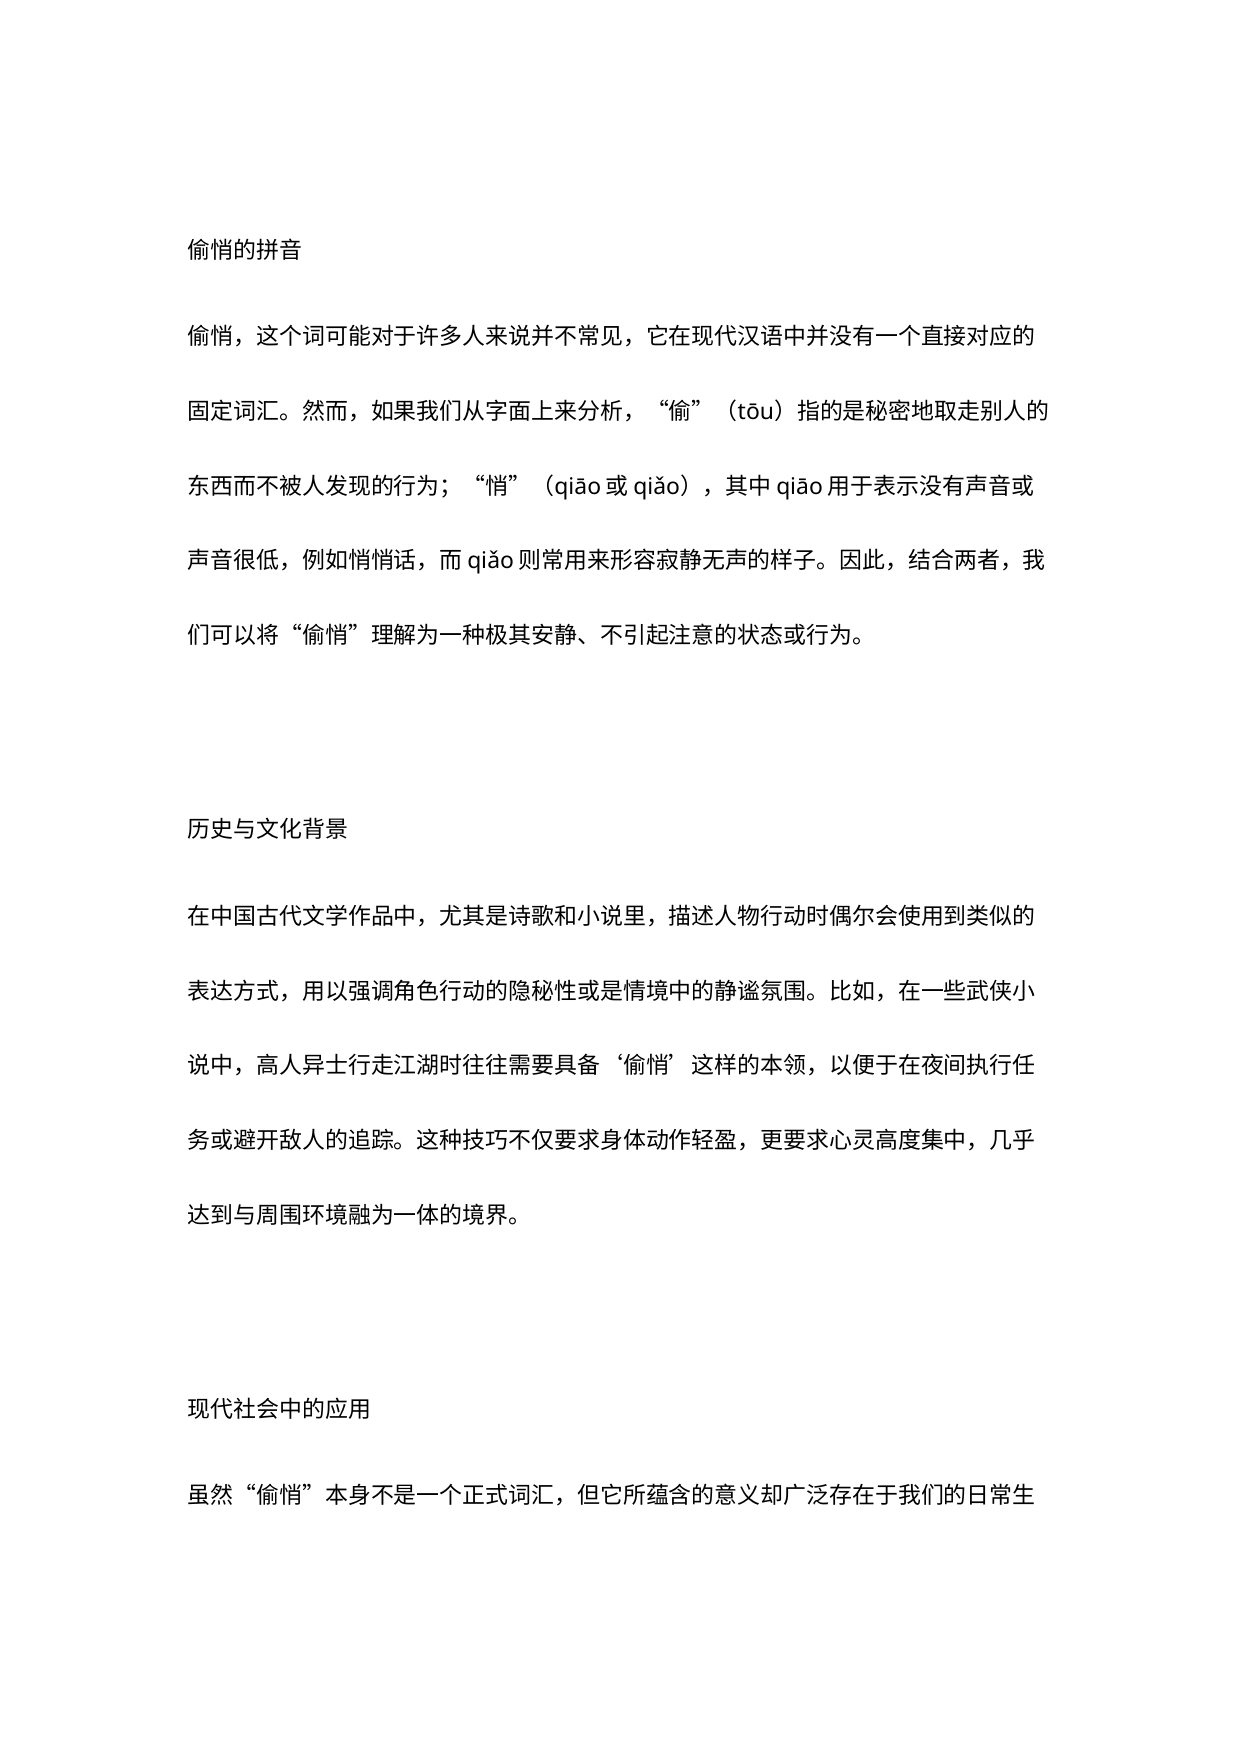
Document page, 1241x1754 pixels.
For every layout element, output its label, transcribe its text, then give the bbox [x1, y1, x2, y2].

text 偷悄的拼音 [187, 216, 1053, 281]
text 偷悄，这个词可能对于许多人来说并不常见，它在现代汉语中并没有一个直接对应的固定词汇。然而，如果我们从字面上来分析，“偷”（tōu）指的是秘密地取走别人的东西而不被人发现的行为；“悄”（qiāo或qiǎo），其中qiāo用于表示没有声音或声音很低，例如悄悄话，而qiǎo则常用来形容寂静无声的样子。因此，结合两者，我们可以将“偷悄”理解为一种极其安静、不引起注意的状态或行为。 [187, 302, 1053, 666]
text 历史与文化背景 [187, 795, 1053, 860]
text 现代社会中的应用 [187, 1375, 1053, 1440]
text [187, 1462, 1053, 1527]
text 在中国古代文学作品中，尤其是诗歌和小说里，描述人物行动时偶尔会使用到类似的表达方式，用以强调角色行动的隐秘性或是情境中的静谧氛围。比如，在一些武侠小说中，高人异士行走江湖时往往需要具备‘偷悄’这样的本领，以便于在夜间执行任务或避开敌人的追踪。这种技巧不仅要求身体动作轻盈，更要求心灵高度集中，几乎达到与周围环境融为一体的境界。 [187, 882, 1053, 1246]
